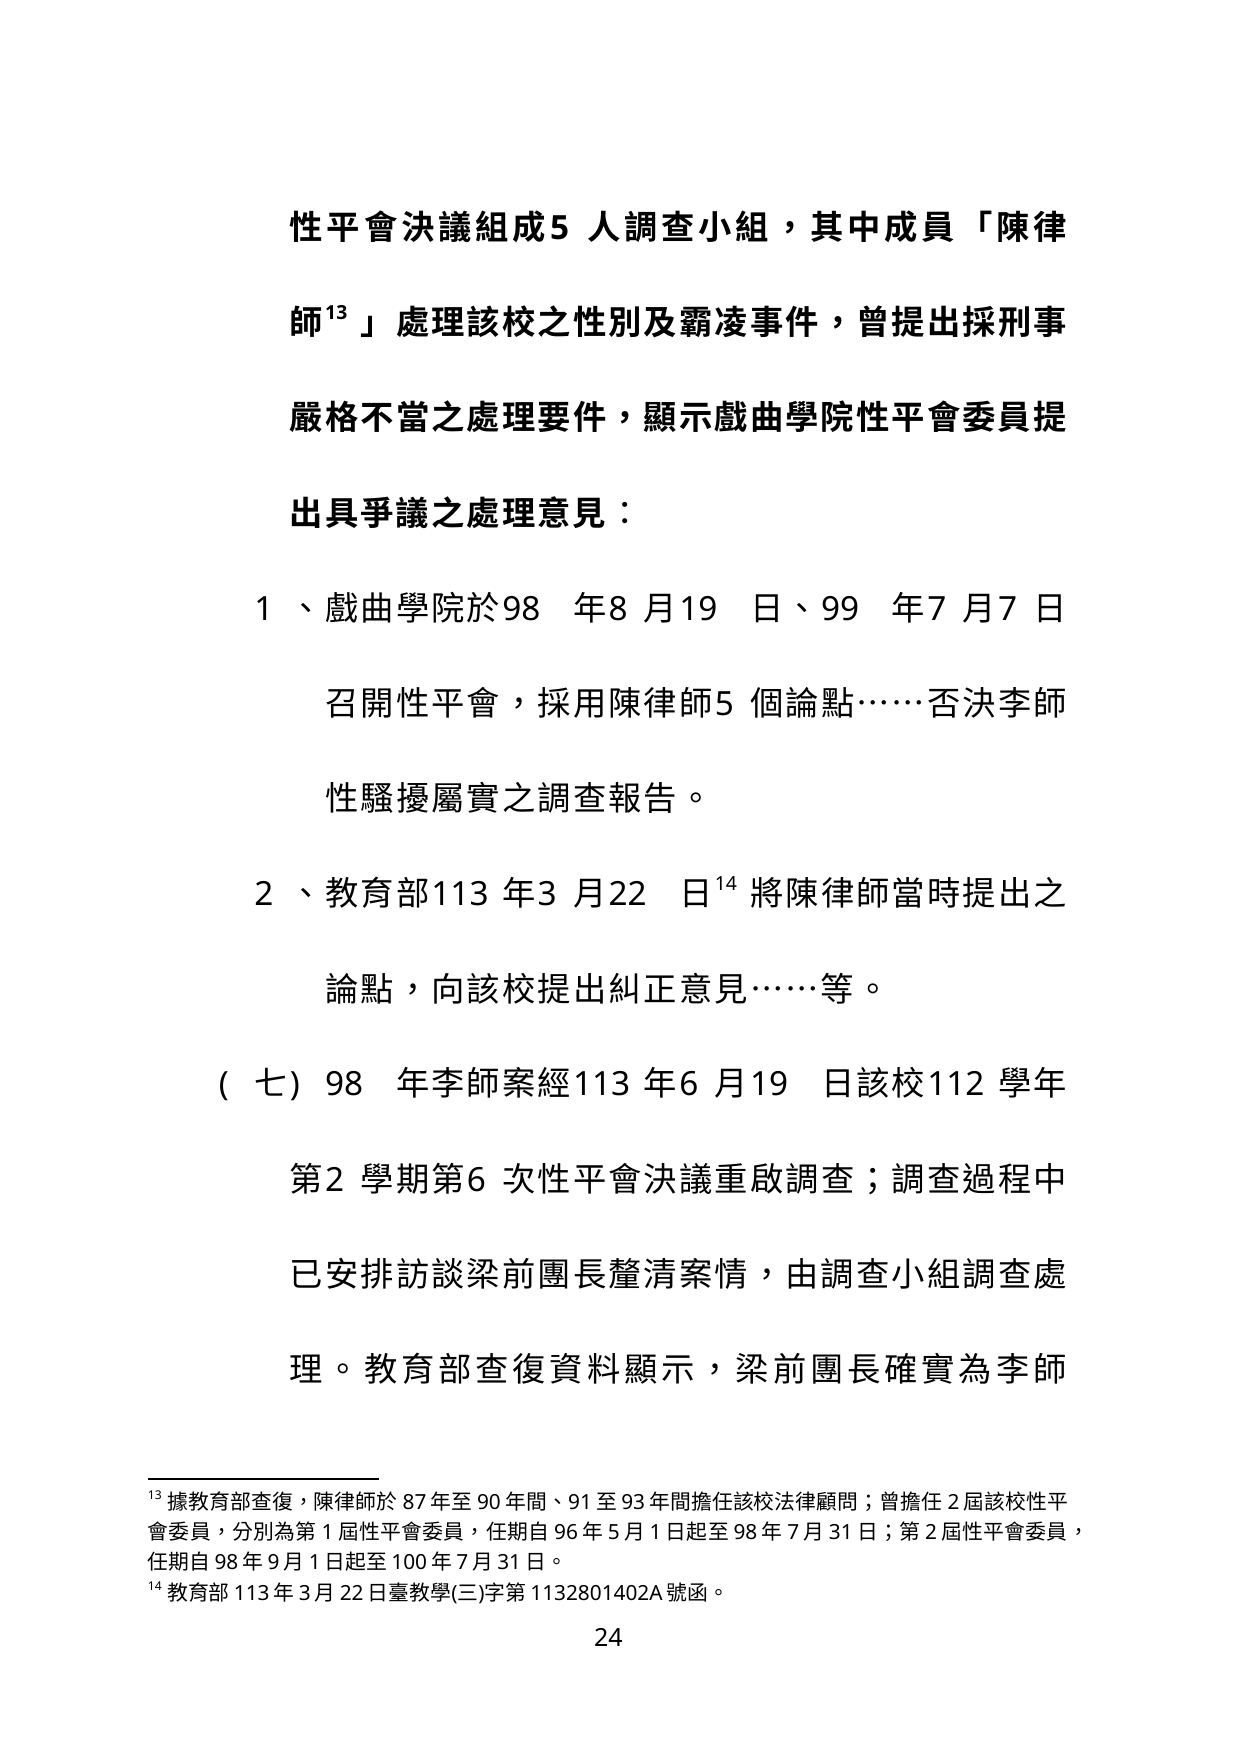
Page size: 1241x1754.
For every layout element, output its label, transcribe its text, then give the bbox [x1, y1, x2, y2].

subtitle 戲曲學院於98年8月19日、99年7月7日召開性平會，採用陳律師5個論點……否決李師性騷擾屬實之調查報告。 [236, 558, 1069, 844]
subtitle 教育部查復指出，戲曲學院97學年度第2學期性平會決議組成5人調查小組，其中成員「陳律師」處理該校之性別及霸凌事件，曾提出採刑事嚴格不當之處理要件，顯示戲曲學院性平會委員提出具爭議之處理意見： [201, 177, 1069, 558]
subtitle 教育部113年3月22日將陳律師當時提出之論點，向該校提出糾正意見……等。 [236, 844, 1069, 1034]
